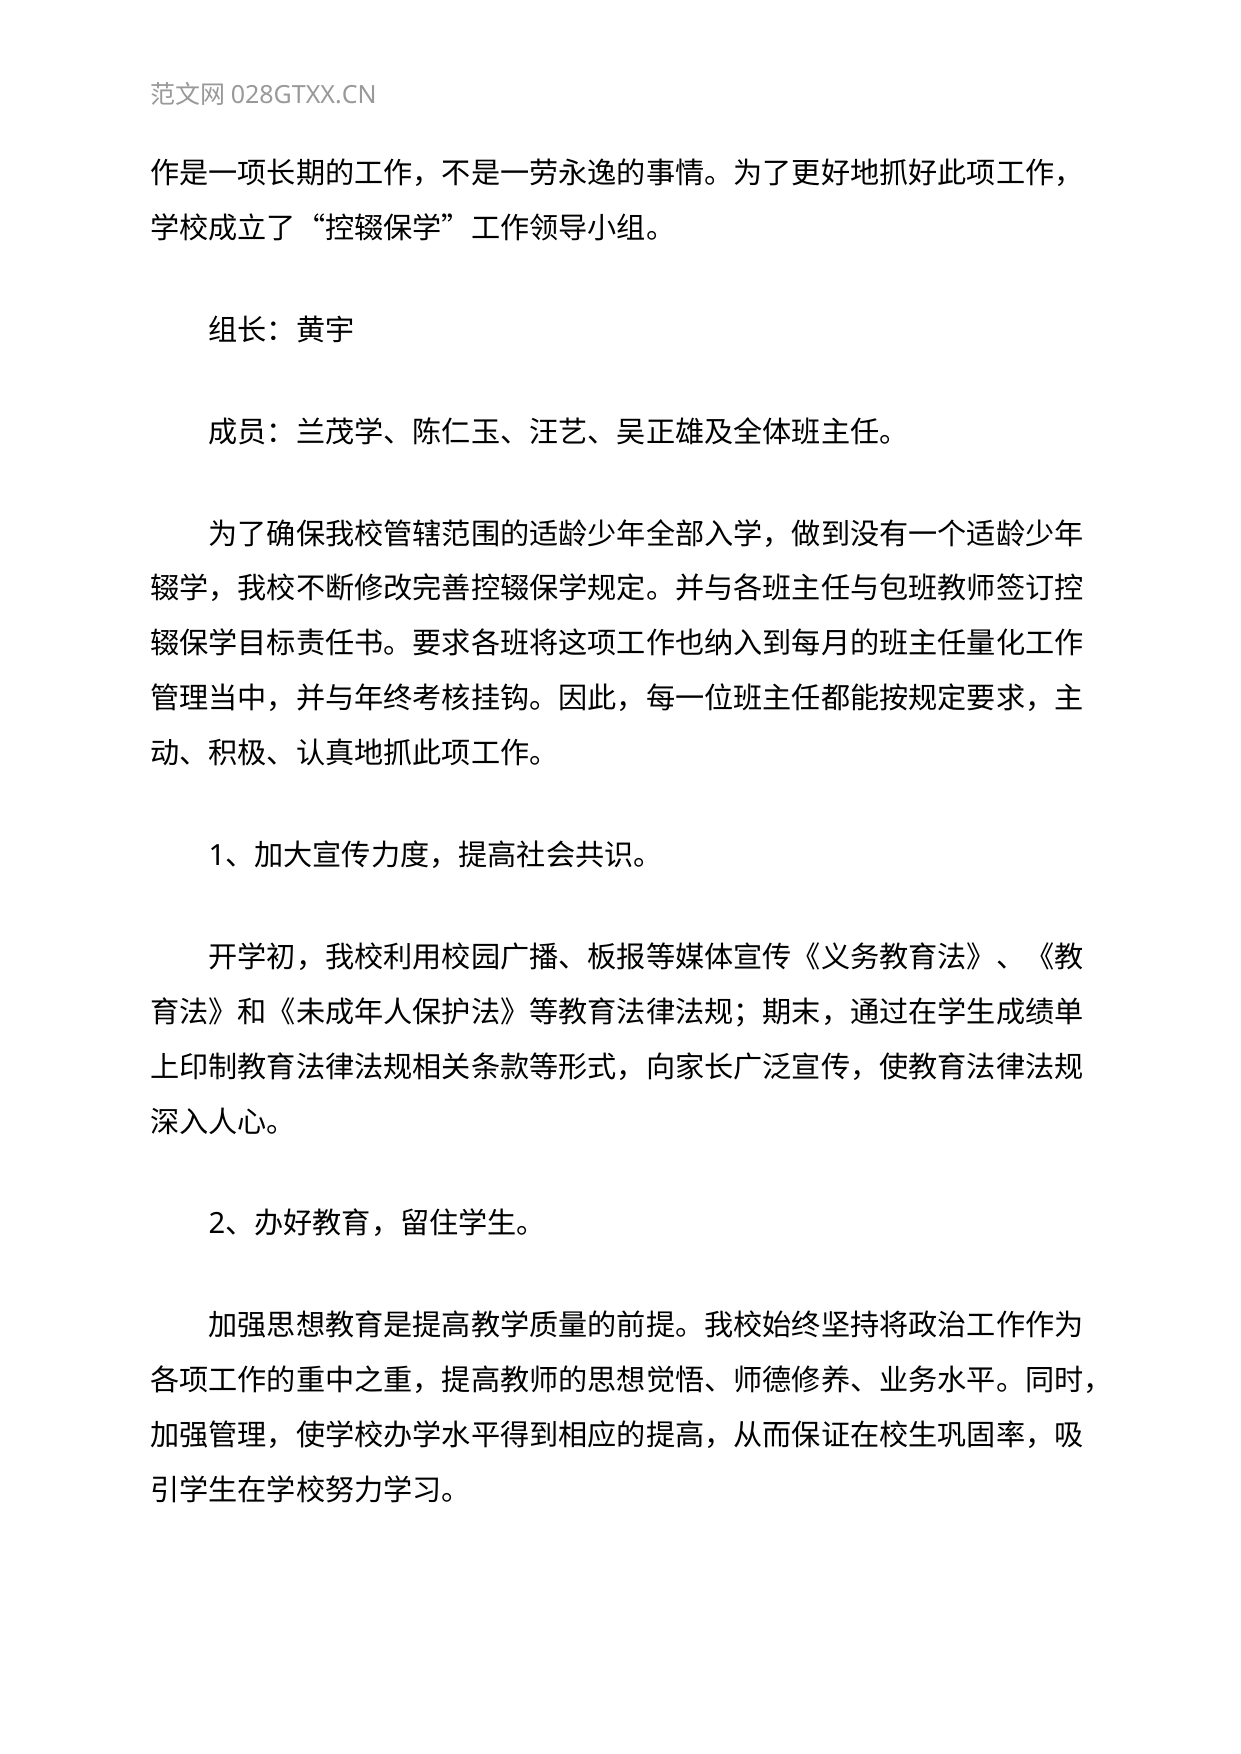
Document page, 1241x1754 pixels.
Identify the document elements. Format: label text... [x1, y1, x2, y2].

text 开学初，我校利用校园广播、板报等媒体宣传《义务教育法》、《教育法》和《未成年人保护法》等教育法律法规；期末，通过在学生成绩单上印制教育法律法规相关条款等形式，向家长广泛宣传，使教育法律法规深入人心。 [150, 933, 1090, 1141]
text 成员：兰茂学、陈仁玉、汪艺、吴正雄及全体班主任。 [150, 408, 1090, 451]
text 2、办好教育，留住学生。 [150, 1200, 1090, 1242]
text 组长：黄宇 [150, 307, 1090, 349]
text 为了确保我校管辖范围的适龄少年全部入学，做到没有一个适龄少年辍学，我校不断修改完善控辍保学规定。并与各班主任与包班教师签订控辍保学目标责任书。要求各班将这项工作也纳入到每月的班主任量化工作管理当中，并与年终考核挂钩。因此，每一位班主任都能按规定要求，主动、积极、认真地抓此项工作。 [150, 510, 1090, 772]
text 加强思想教育是提高教学质量的前提。我校始终坚持将政治工作作为各项工作的重中之重，提高教师的思想觉悟、师德修养、业务水平。同时，加强管理，使学校办学水平得到相应的提高，从而保证在校生巩固率，吸引学生在学校努力学习。 [150, 1302, 1090, 1509]
text 1、加大宣传力度，提高社会共识。 [150, 832, 1090, 874]
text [150, 150, 1090, 247]
